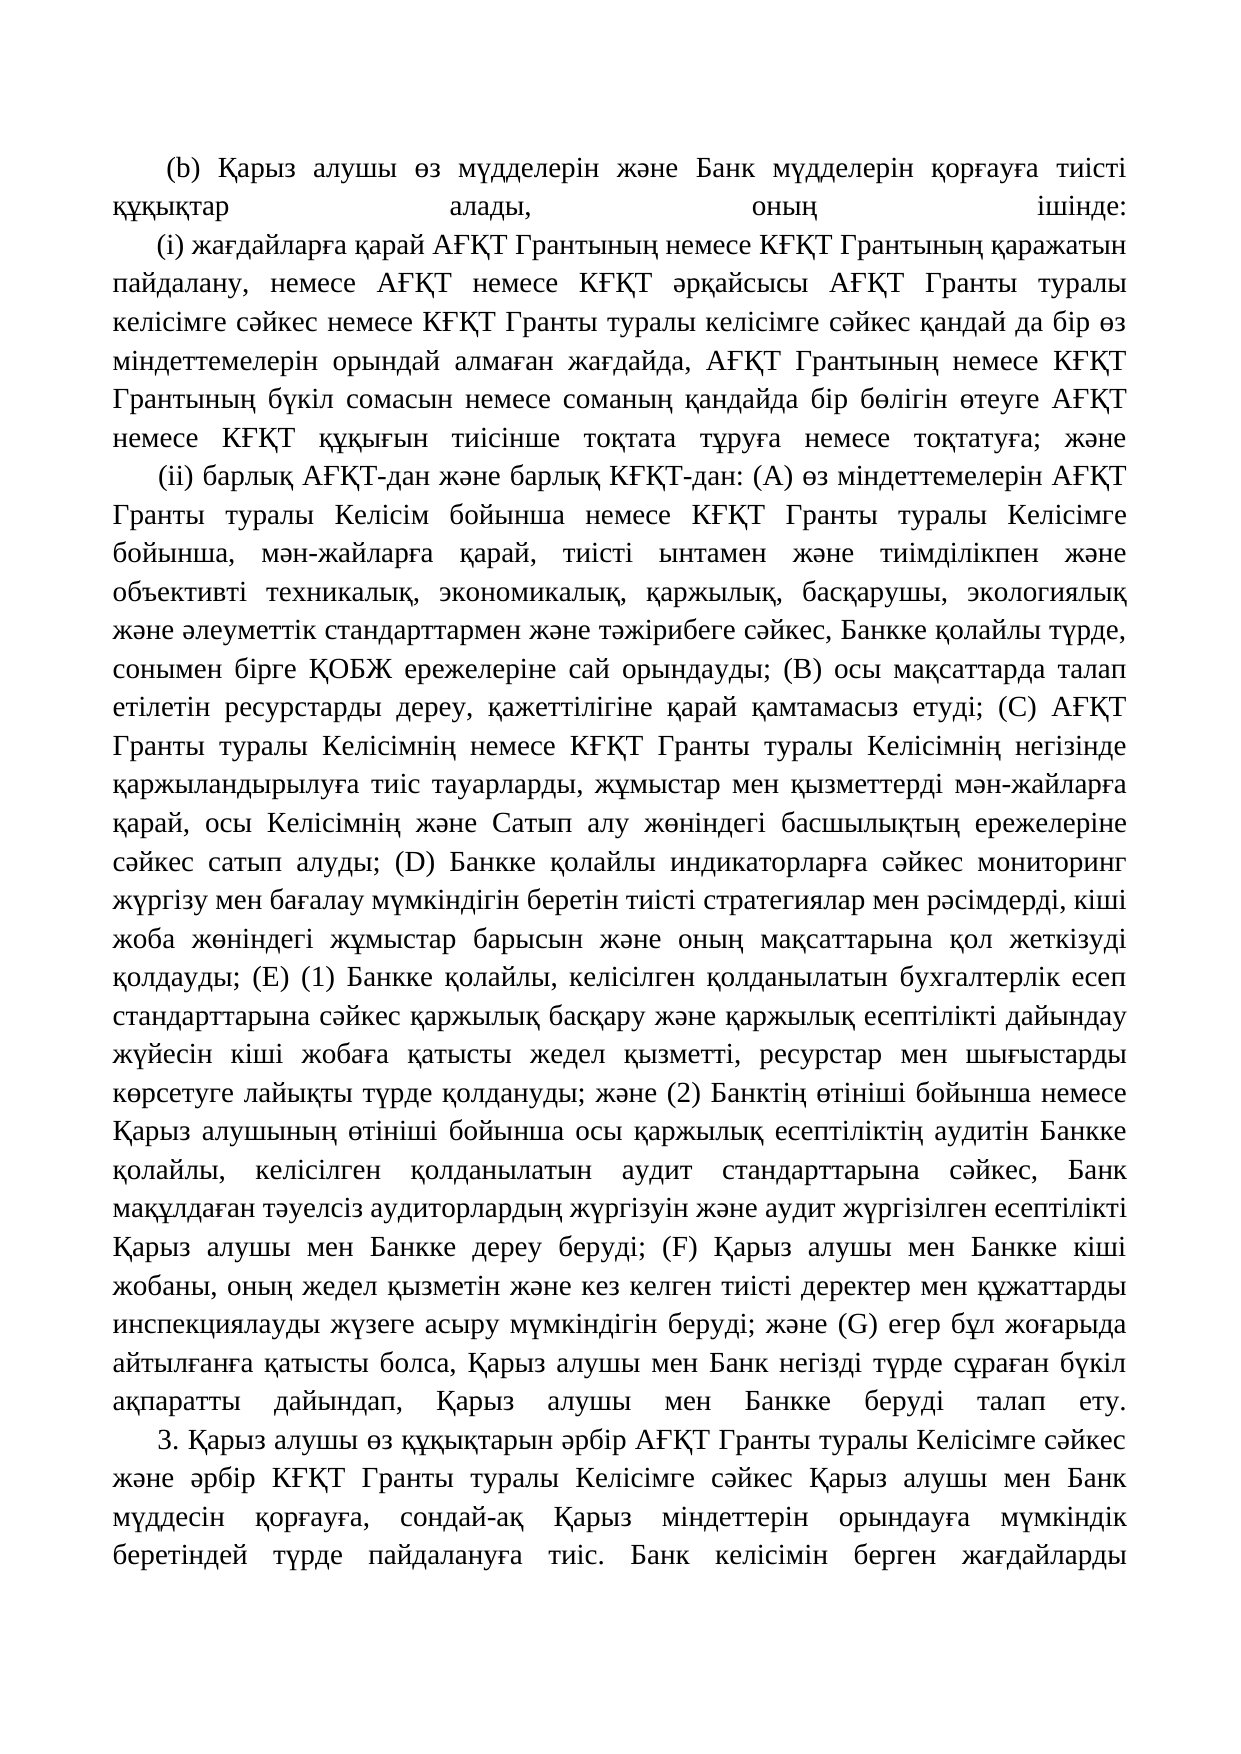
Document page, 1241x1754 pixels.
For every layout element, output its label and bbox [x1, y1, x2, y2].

text [112, 150, 1128, 1571]
